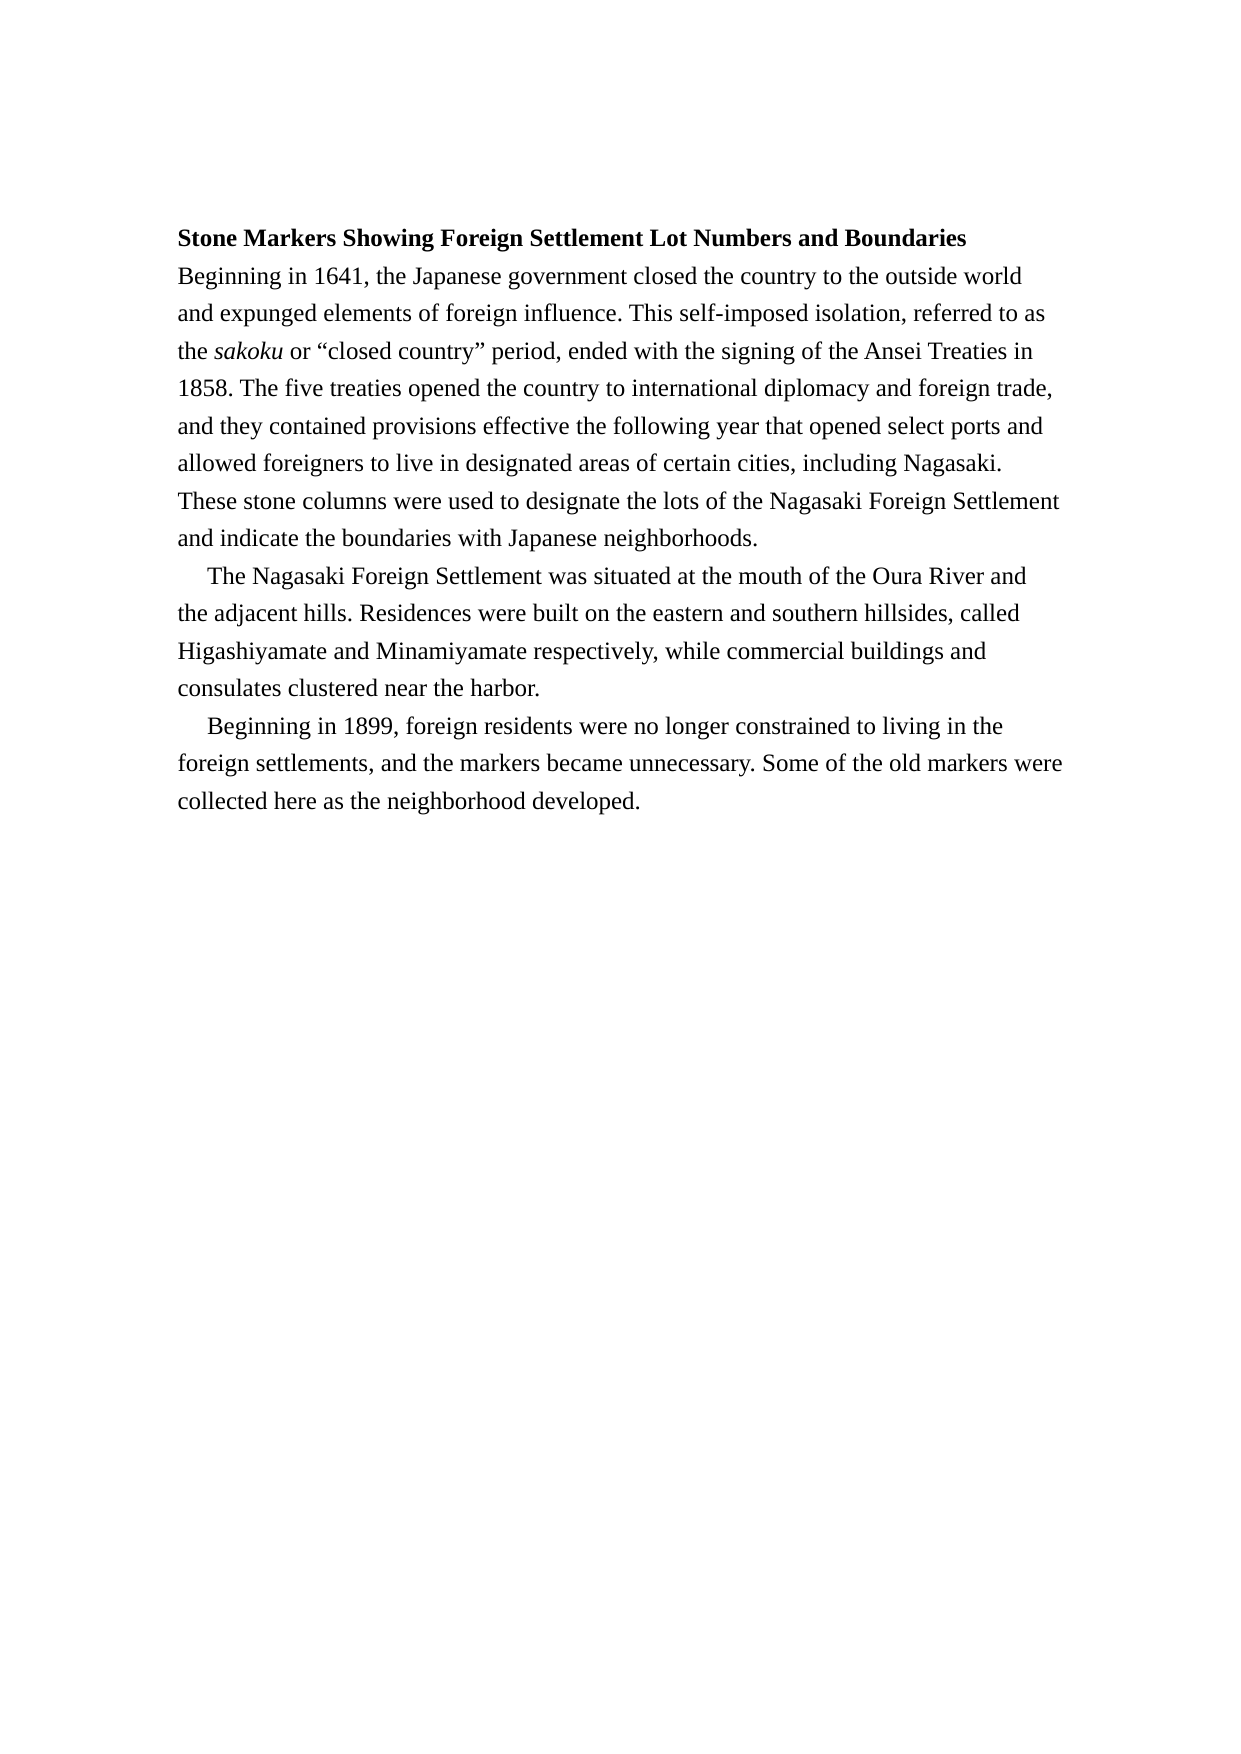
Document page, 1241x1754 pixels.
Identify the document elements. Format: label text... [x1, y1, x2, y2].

text Beginning in 1641, the Japanese government closed the country to the outside world and expunged elements of foreign influence. This self-imposed isolation, referred to as the sakoku or “closed country” period, ended with the signing of the Ansei Treaties in 1858. The five treaties opened the country to international diplomacy and foreign trade, and they contained provisions effective the following year that opened select ports and allowed foreigners to live in designated areas of certain cities, including Nagasaki. These stone columns were used to designate the lots of the Nagasaki Foreign Settlement and indicate the boundaries with Japanese neighborhoods. [177, 254, 1063, 554]
text The Nagasaki Foreign Settlement was situated at the mouth of the Oura River and the adjacent hills. Residences were built on the eastern and southern hillsides, called Higashiyamate and Minamiyamate respectively, while commercial buildings and consulates clustered near the harbor. [177, 554, 1063, 704]
text Stone Markers Showing Foreign Settlement Lot Numbers and Boundaries [177, 217, 1063, 254]
text Beginning in 1899, foreign residents were no longer constrained to living in the foreign settlements, and the markers became unnecessary. Some of the old markers were collected here as the neighborhood developed. [177, 704, 1063, 817]
